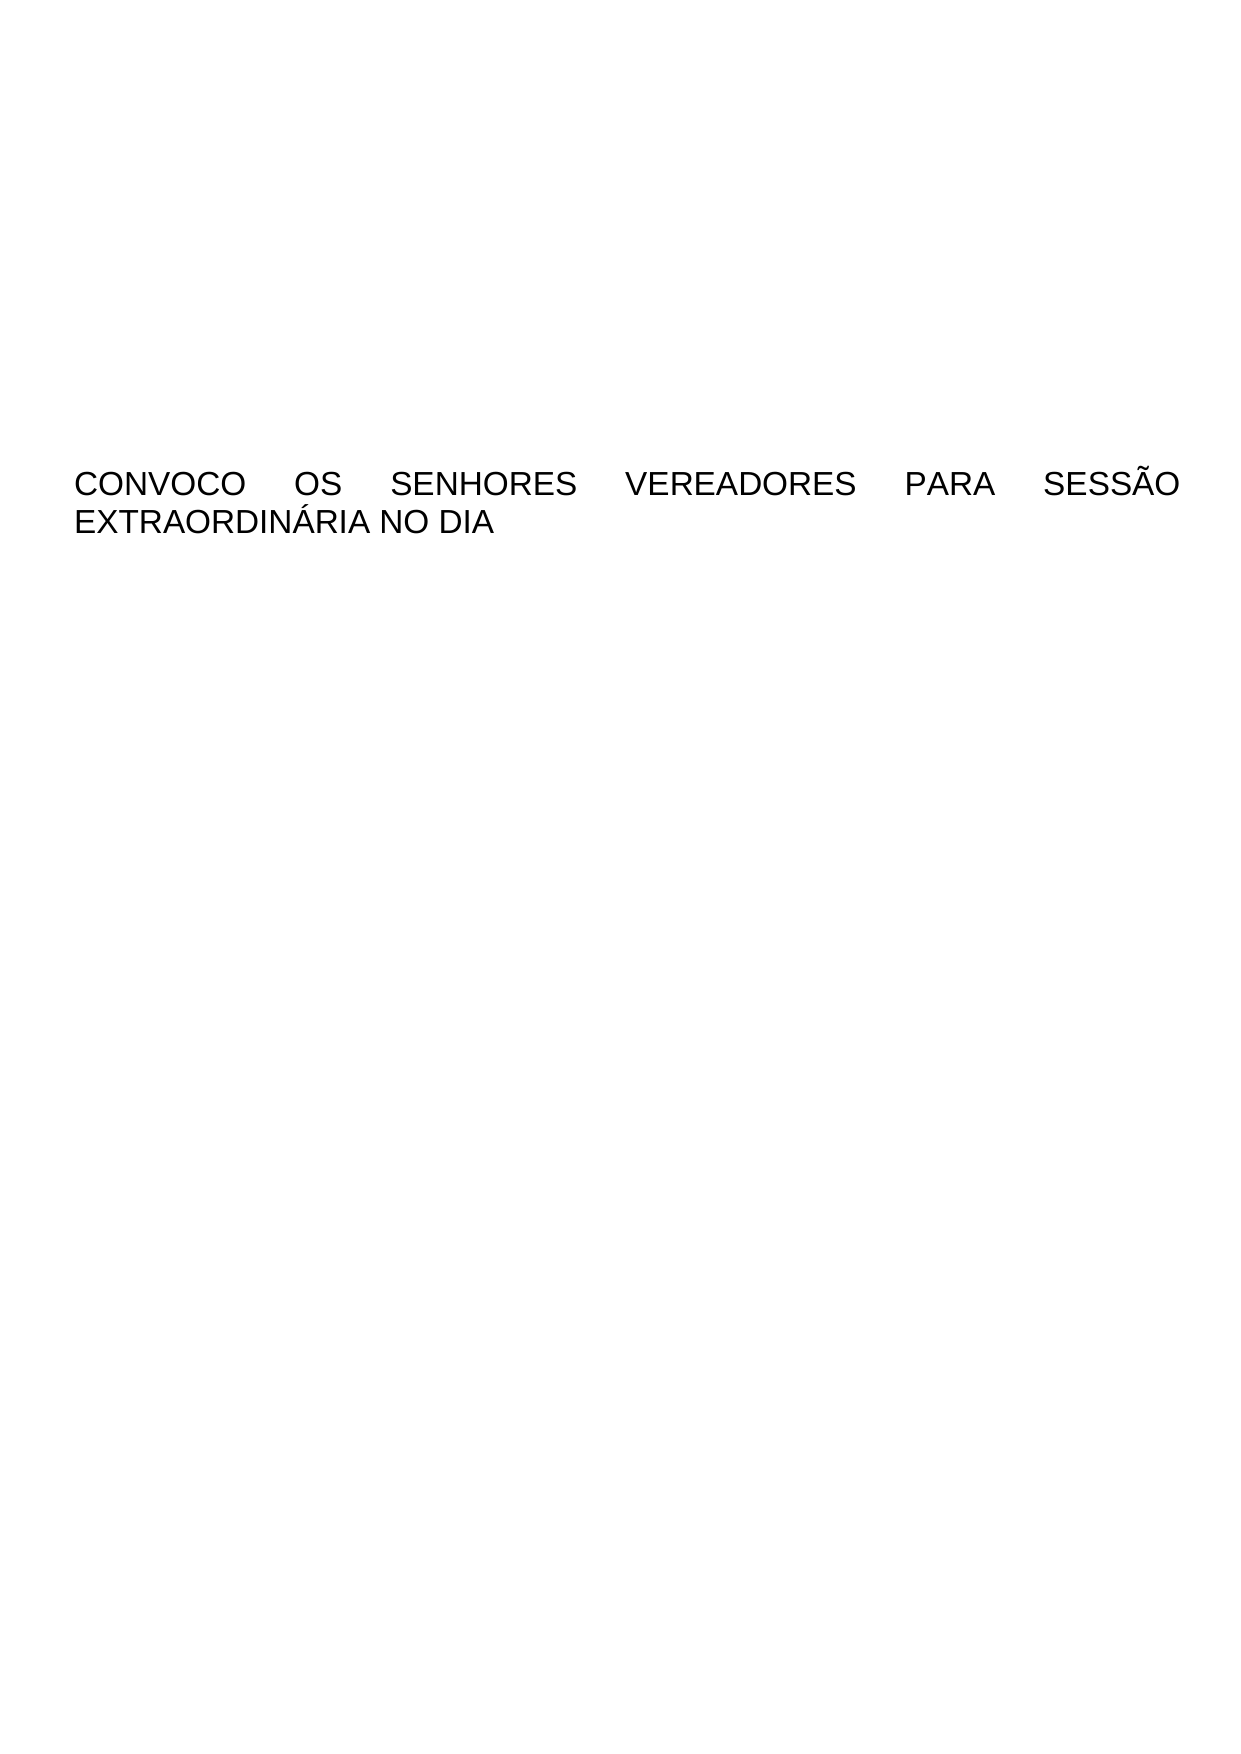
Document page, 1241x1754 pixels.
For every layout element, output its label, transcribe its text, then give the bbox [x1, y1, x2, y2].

text CONVOCO OS SENHORES VEREADORES PARA SESSÃO EXTRAORDINÁRIA NO DIA [74, 464, 1181, 541]
